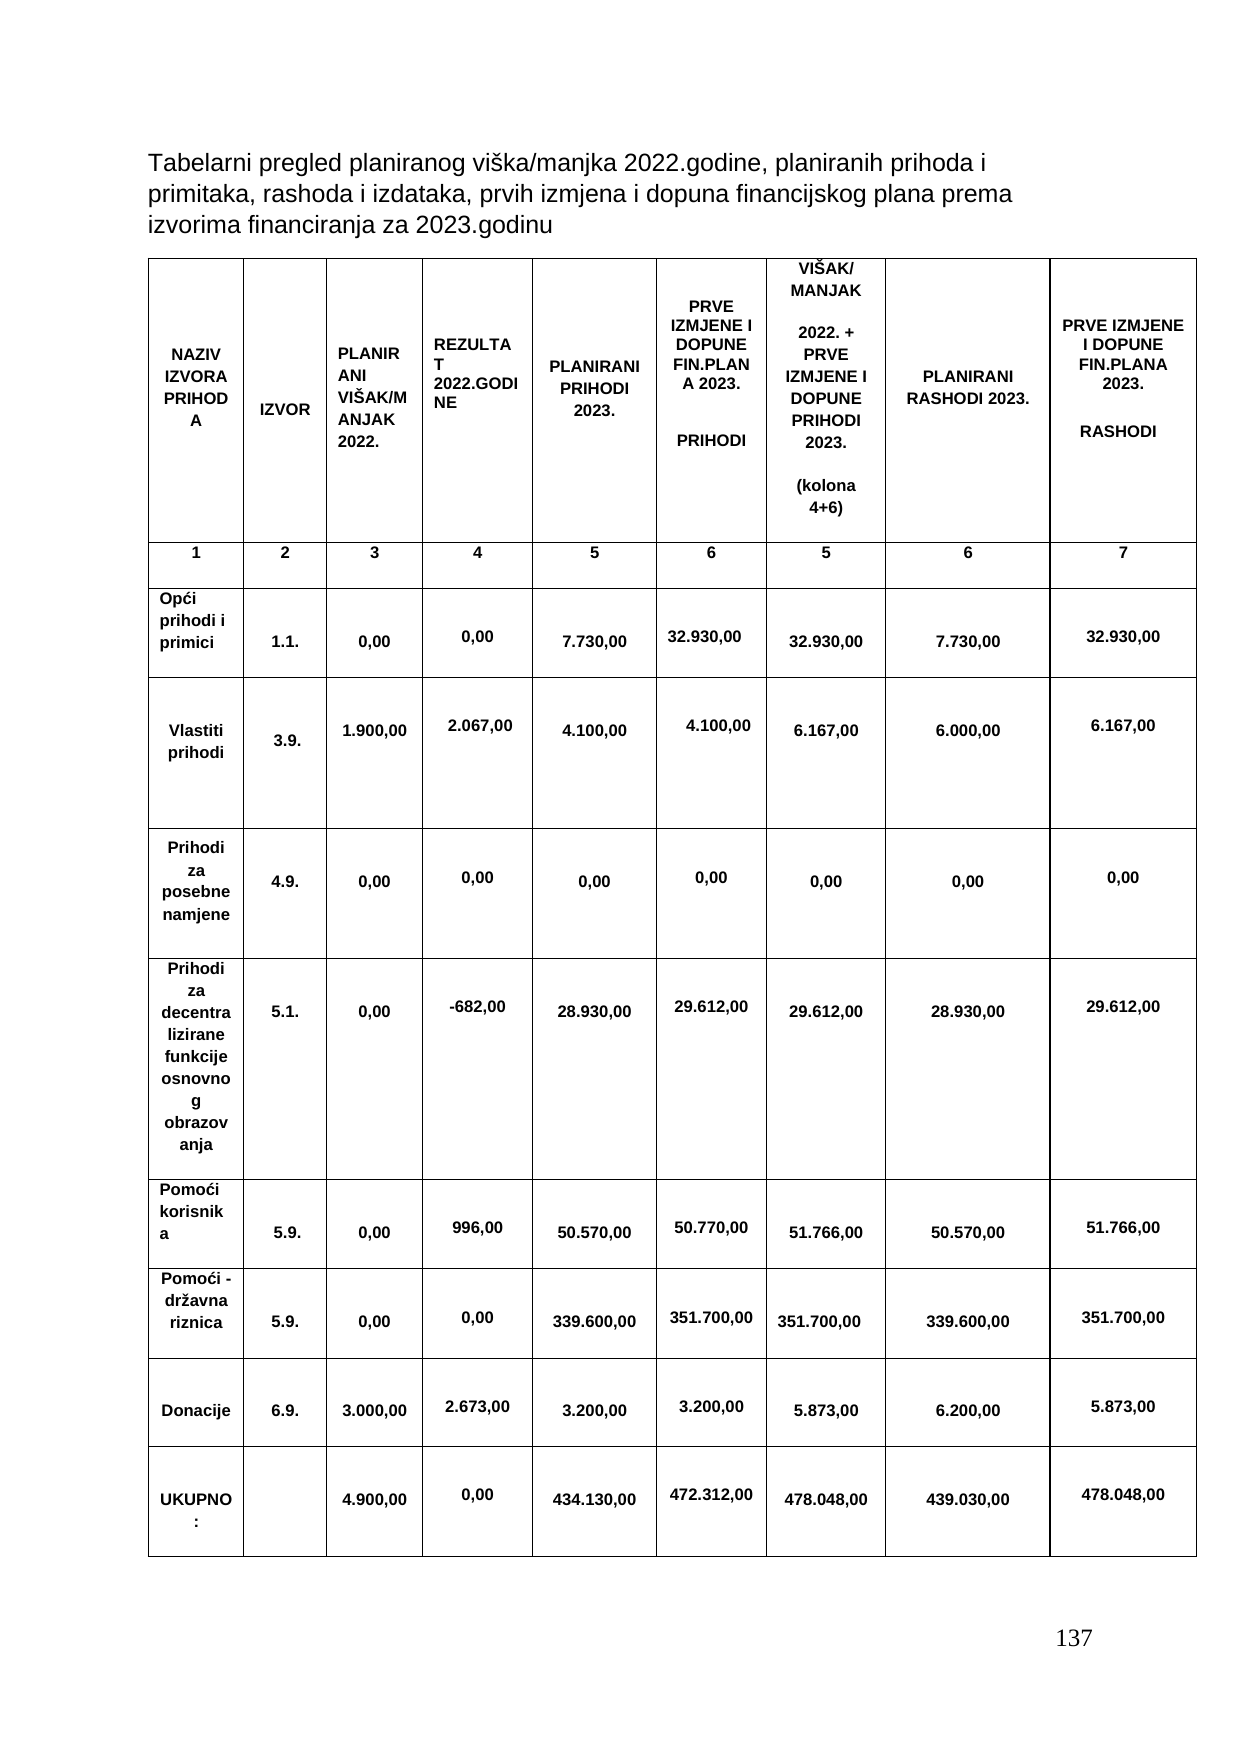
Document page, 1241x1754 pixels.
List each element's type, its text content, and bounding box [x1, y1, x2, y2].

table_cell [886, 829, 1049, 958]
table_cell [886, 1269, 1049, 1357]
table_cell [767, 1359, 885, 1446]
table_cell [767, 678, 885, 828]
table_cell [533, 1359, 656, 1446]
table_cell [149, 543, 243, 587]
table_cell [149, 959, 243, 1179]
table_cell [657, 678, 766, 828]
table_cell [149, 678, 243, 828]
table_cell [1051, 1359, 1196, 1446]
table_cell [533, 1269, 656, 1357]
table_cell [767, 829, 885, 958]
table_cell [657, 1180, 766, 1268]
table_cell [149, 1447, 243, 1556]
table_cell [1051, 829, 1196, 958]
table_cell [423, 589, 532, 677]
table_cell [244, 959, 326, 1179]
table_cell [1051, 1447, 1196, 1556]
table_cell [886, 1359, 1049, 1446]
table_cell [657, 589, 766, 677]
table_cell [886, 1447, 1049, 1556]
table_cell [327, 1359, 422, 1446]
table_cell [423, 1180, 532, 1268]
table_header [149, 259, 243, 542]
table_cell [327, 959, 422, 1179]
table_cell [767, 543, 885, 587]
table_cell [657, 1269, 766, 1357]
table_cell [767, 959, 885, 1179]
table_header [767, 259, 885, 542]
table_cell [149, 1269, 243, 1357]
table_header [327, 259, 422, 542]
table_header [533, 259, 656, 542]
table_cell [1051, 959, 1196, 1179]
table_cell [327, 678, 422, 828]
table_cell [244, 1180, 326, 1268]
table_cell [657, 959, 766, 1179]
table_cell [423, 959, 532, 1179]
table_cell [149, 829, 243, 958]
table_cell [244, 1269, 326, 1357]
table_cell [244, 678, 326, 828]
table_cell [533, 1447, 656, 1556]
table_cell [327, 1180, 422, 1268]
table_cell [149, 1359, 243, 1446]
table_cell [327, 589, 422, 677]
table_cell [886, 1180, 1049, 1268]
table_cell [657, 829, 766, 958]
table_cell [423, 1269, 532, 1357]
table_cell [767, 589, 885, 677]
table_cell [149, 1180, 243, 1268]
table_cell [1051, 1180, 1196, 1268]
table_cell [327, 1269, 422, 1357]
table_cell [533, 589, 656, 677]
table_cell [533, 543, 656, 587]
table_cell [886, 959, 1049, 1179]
text Tabelarni pregled planiranog viška/manjka 2022.godine, planiranih prihoda i primitaka, rashoda i izdataka, prvih izmjena i dopuna financijskog plana prema izvorima financiranja za 2023.godinu [148, 148, 1093, 238]
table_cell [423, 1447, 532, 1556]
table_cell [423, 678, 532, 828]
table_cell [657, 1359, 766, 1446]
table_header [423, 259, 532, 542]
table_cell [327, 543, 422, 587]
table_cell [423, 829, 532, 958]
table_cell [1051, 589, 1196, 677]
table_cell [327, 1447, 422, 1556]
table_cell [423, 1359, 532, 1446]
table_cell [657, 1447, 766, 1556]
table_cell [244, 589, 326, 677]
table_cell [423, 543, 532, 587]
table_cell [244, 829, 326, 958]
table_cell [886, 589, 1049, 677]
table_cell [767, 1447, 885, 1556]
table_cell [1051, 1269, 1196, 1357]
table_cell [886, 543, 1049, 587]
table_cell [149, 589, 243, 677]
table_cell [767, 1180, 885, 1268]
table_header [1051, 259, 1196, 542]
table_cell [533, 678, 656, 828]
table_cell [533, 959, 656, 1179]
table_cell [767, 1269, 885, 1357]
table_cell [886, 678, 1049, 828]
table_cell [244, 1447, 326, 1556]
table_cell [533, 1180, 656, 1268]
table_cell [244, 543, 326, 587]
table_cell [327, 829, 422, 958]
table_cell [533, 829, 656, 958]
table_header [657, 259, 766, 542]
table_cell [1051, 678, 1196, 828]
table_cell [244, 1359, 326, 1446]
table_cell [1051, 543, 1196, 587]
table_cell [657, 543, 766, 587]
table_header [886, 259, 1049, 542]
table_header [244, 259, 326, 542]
